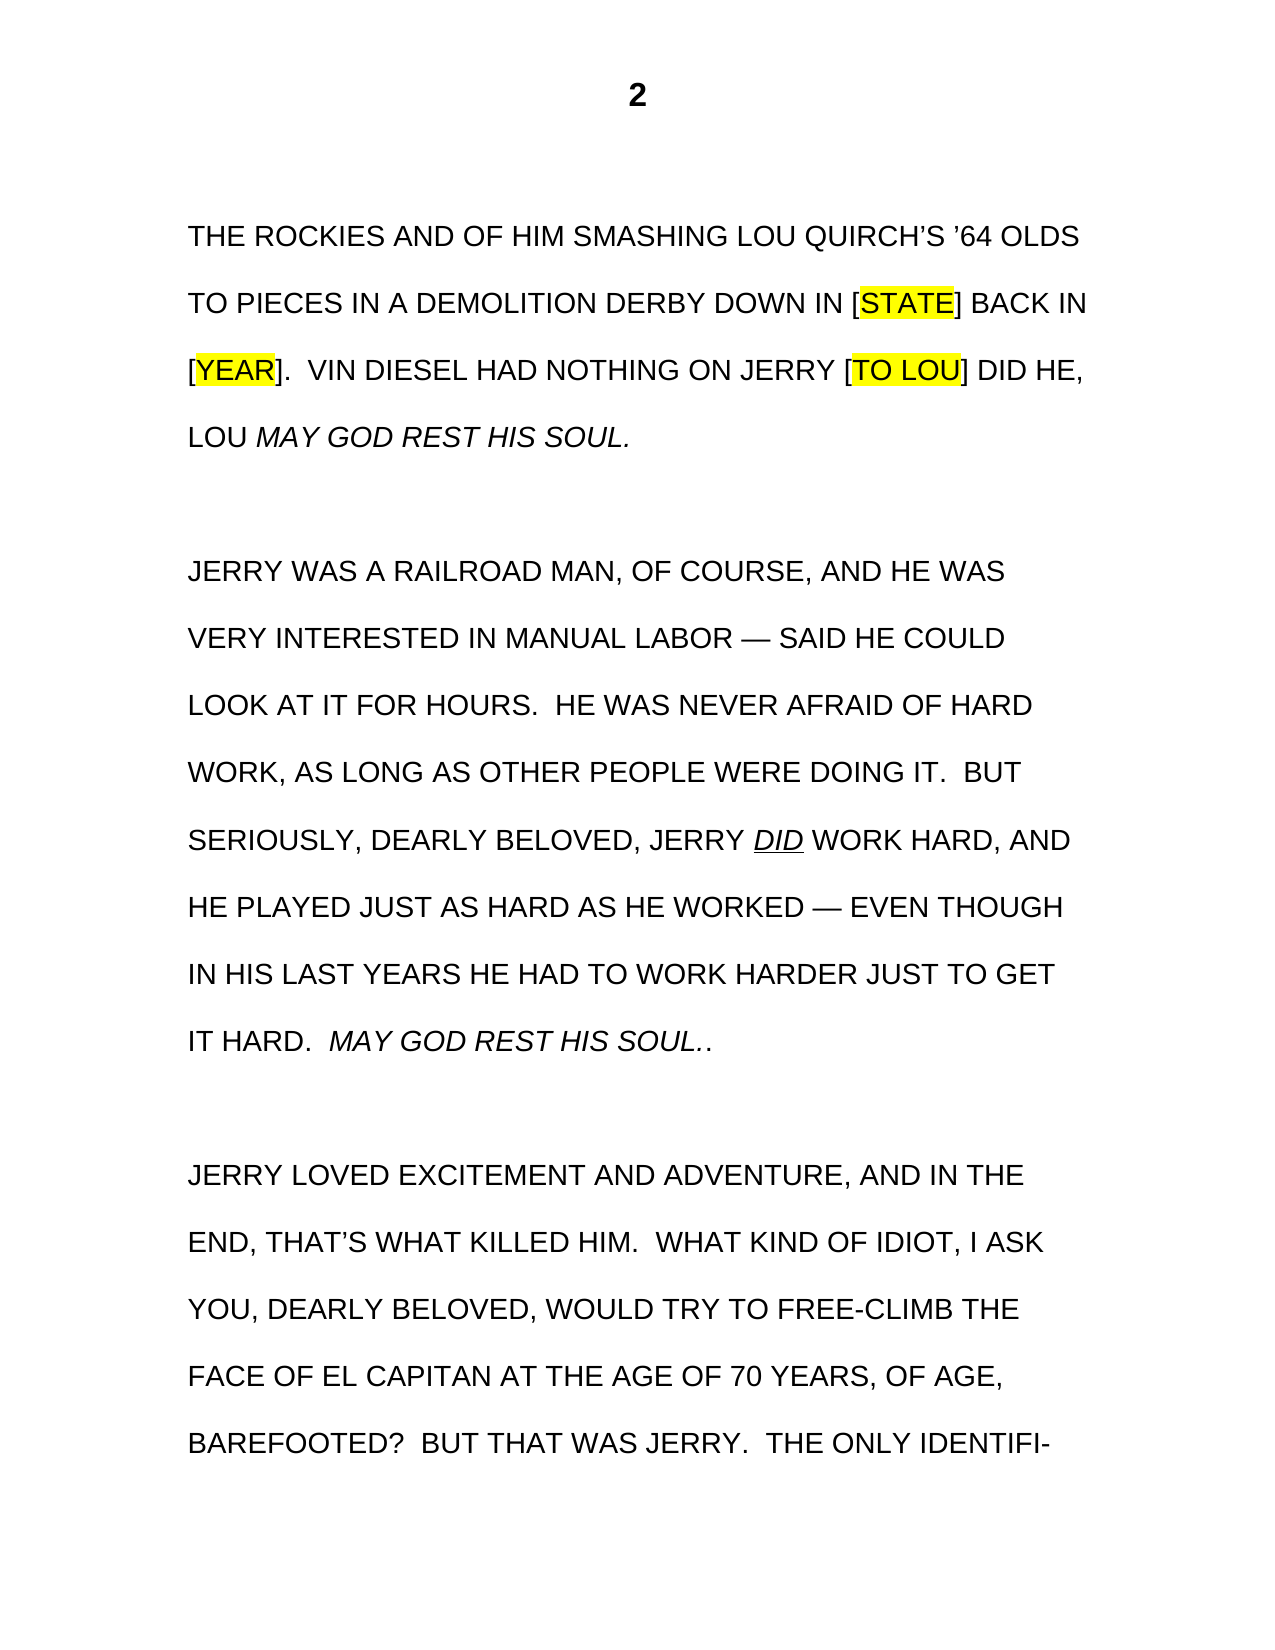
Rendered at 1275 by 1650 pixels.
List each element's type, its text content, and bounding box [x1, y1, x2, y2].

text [187, 219, 1087, 453]
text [187, 1158, 1087, 1460]
text jerry was a railroad man, of course, and he was very interested in manual labor — said he could look at it for hours. he was never afraid of hard work, as long as other people were doing it. But seriously, dearly beloved, jerry did work hard, and he played just as hard as he worked — even though in his last years he had to work harder just to get it hard. May god rest his soul.. [187, 554, 1087, 1057]
